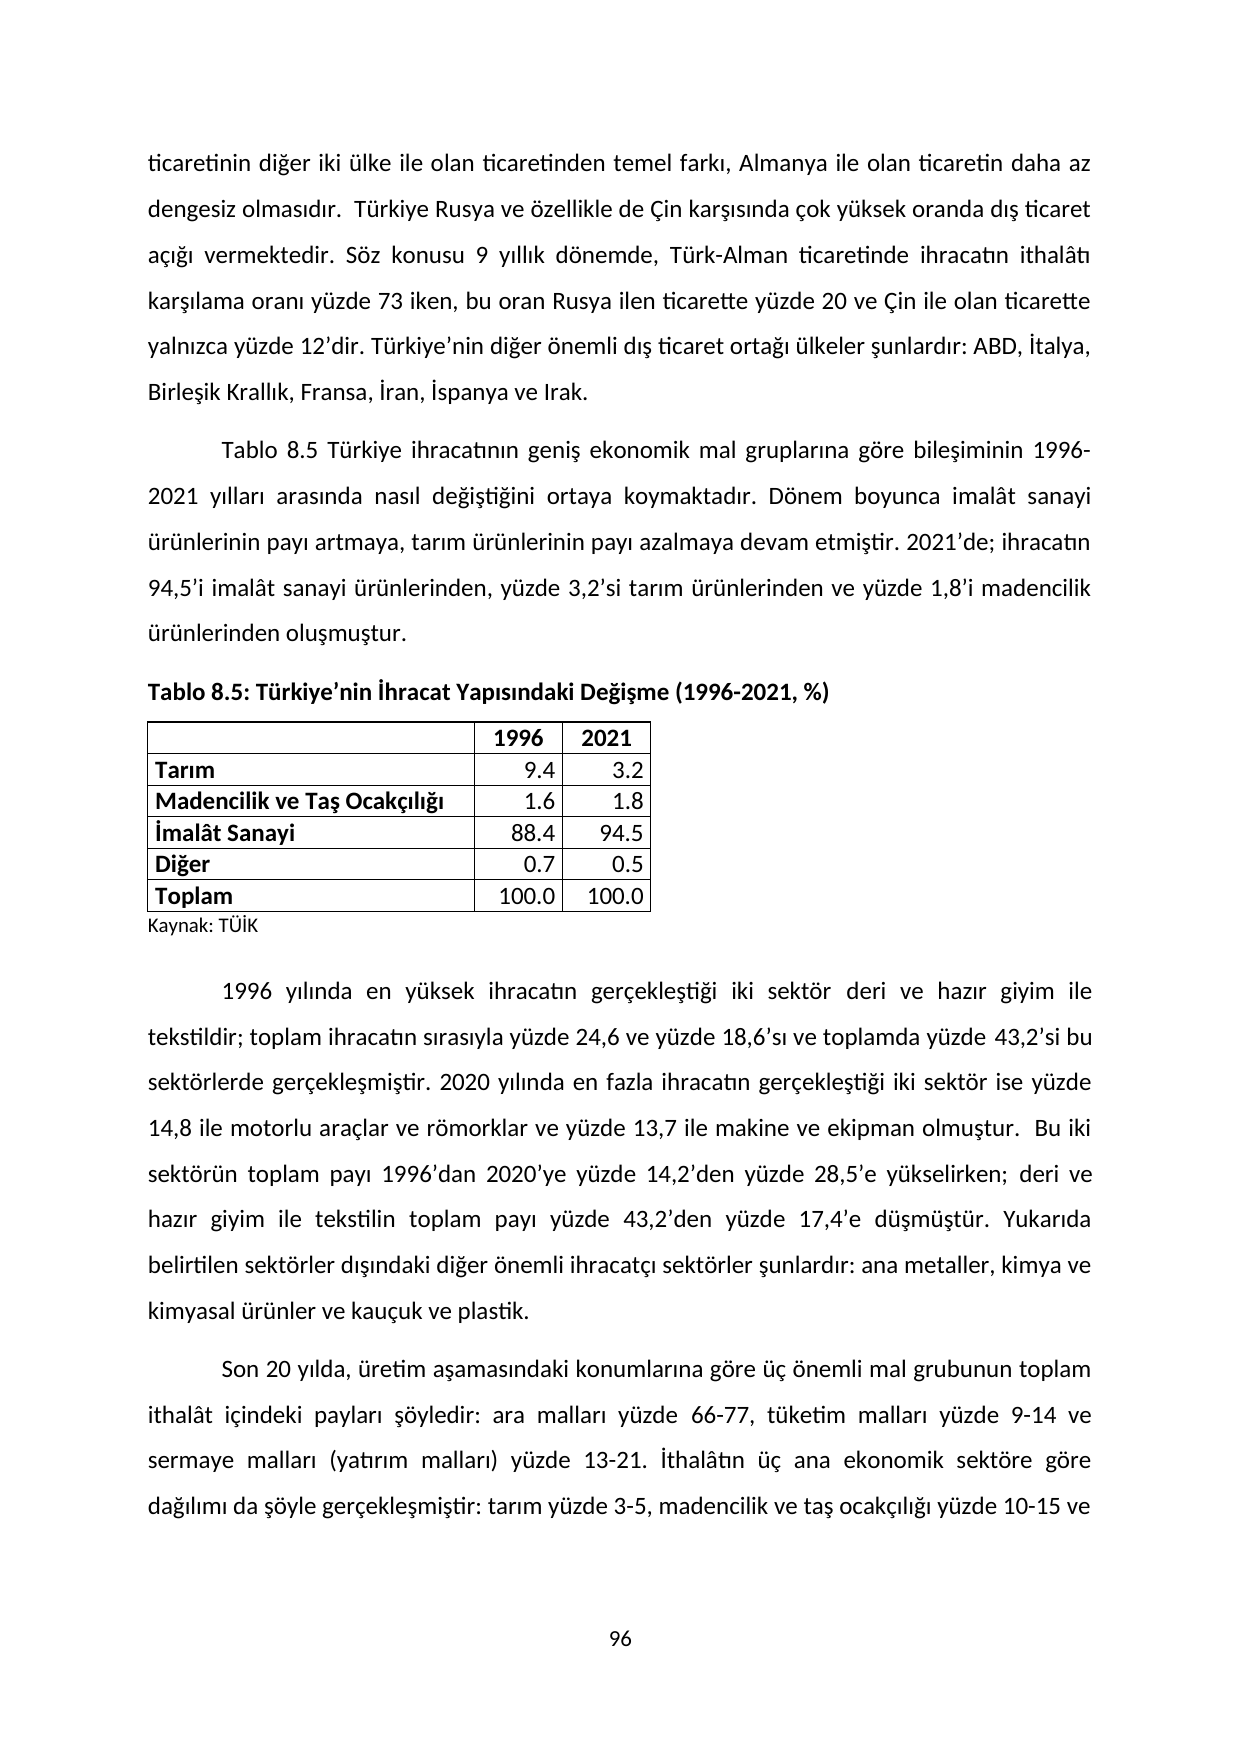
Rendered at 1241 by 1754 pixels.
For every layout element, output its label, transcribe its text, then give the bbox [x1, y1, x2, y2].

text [148, 1353, 1093, 1521]
table_cell 100.0 [563, 880, 650, 911]
table_cell 0.7 [475, 849, 562, 879]
table_cell 0.5 [563, 849, 650, 879]
table_cell 1.8 [563, 786, 650, 816]
table_cell 9.4 [475, 754, 562, 784]
table_cell 3.2 [563, 754, 650, 784]
text 1996 yılında en yüksek ihracatın gerçekleştiği iki sektör deri ve hazır giyim ile tekstildir; toplam ihracatın sırasıyla yüzde 24,6 ve yüzde 18,6’sı ve toplamda yüzde 43,2’si bu sektörlerde gerçekleşmiştir. 2020 yılında en fazla ihracatın gerçekleştiği iki sektör ise yüzde 14,8 ile motorlu araçlar ve römorklar ve yüzde 13,7 ile makine ve ekipman olmuştur. Bu iki sektörün toplam payı 1996’dan 2020’ye yüzde 14,2’den yüzde 28,5’e yükselirken; deri ve hazır giyim ile tekstilin toplam payı yüzde 43,2’den yüzde 17,4’e düşmüştür. Yukarıda belirtilen sektörler dışındaki diğer önemli ihracatçı sektörler şunlardır: ana metaller, kimya ve kimyasal ürünler ve kauçuk ve plastik. [148, 975, 1093, 1326]
table_cell 94.5 [563, 817, 650, 848]
text Kaynak: TÜİK [148, 912, 1093, 937]
table_header 1996 [475, 723, 562, 753]
table_header 2021 [563, 723, 650, 753]
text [148, 148, 1093, 407]
table_cell 88.4 [475, 817, 562, 848]
table_header [148, 723, 474, 753]
text Tablo 8.5 Türkiye ihracatının geniş ekonomik mal gruplarına göre bileşiminin 1996-2021 yılları arasında nasıl değiştiğini ortaya koymaktadır. Dönem boyunca imalât sanayi ürünlerinin payı artmaya, tarım ürünlerinin payı azalmaya devam etmiştir. 2021’de; ihracatın 94,5’i imalât sanayi ürünlerinden, yüzde 3,2’si tarım ürünlerinden ve yüzde 1,8’i madencilik ürünlerinden oluşmuştur. [148, 434, 1093, 648]
table_cell Tarım [148, 754, 474, 784]
table_cell 1.6 [475, 786, 562, 816]
table_cell Diğer [148, 849, 474, 879]
table_cell Madencilik ve Taş Ocakçılığı [148, 786, 474, 816]
text Tablo 8.5: Türkiye’nin İhracat Yapısındaki Değişme (1996-2021, %) [148, 676, 1093, 706]
table_cell Toplam [148, 880, 474, 911]
table_cell 100.0 [475, 880, 562, 911]
table_cell İmalât Sanayi [148, 817, 474, 848]
